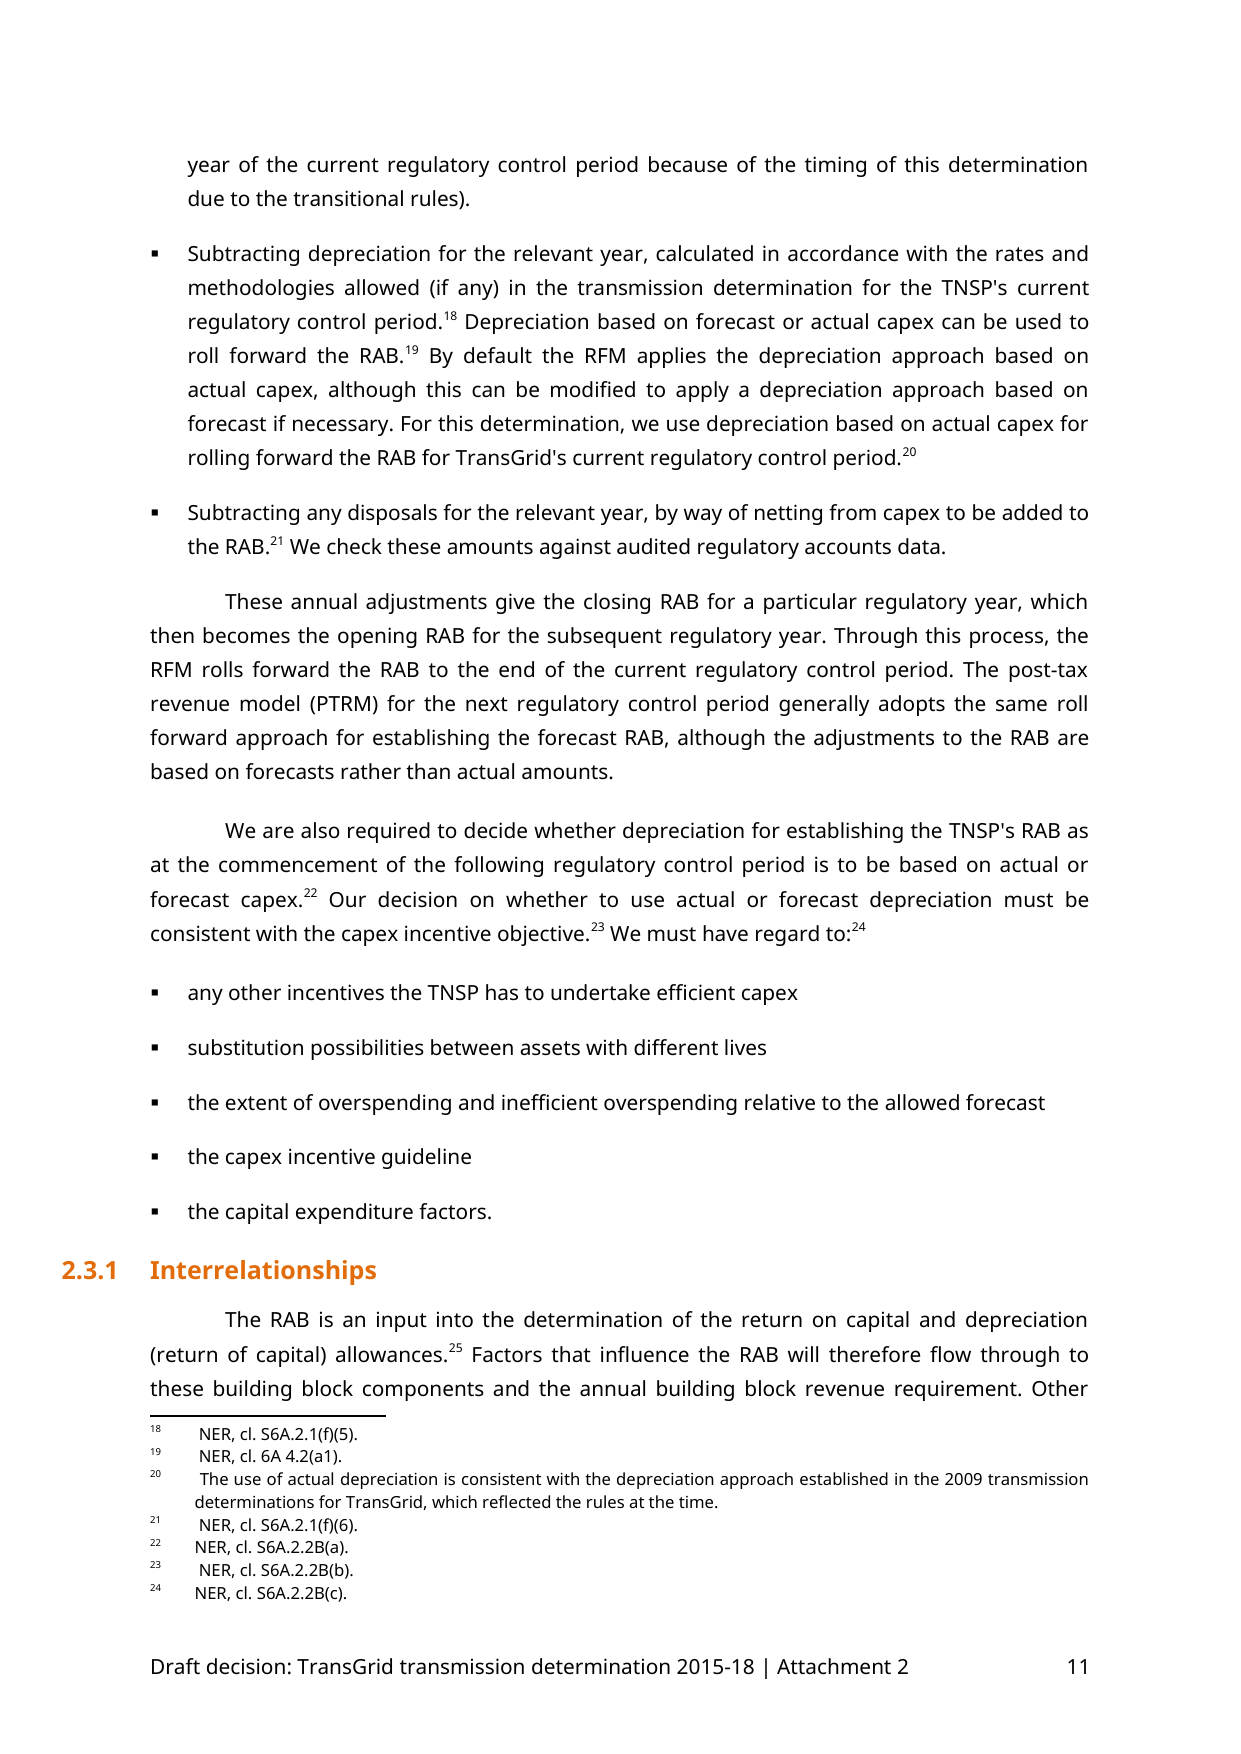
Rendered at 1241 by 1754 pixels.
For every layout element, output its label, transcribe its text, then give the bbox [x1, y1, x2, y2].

list the extent of overspending and inefficient overspending relative to the allowed forecast [150, 1088, 1090, 1116]
subtitle Interrelationships [61, 1252, 1090, 1286]
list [150, 150, 1090, 212]
list any other incentives the TNSP has to undertake efficient capex [150, 978, 1090, 1006]
list Subtracting depreciation for the relevant year, calculated in accordance with the rates and methodologies allowed (if any) in the transmission determination for the TNSP's current regulatory control period. Depreciation based on forecast or actual capex can be used to roll forward the RAB. By default the RFM applies the depreciation approach based on actual capex, although this can be modified to apply a depreciation approach based on forecast if necessary. For this determination, we use depreciation based on actual capex for rolling forward the RAB for TransGrid's current regulatory control period. [150, 239, 1090, 472]
list the capex incentive guideline [150, 1142, 1090, 1171]
list the capital expenditure factors. [150, 1197, 1090, 1226]
text We are also required to decide whether depreciation for establishing the TNSP's RAB as at the commencement of the following regulatory control period is to be based on actual or forecast capex. Our decision on whether to use actual or forecast depreciation must be consistent with the capex incentive objective. We must have regard to: [150, 817, 1090, 947]
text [150, 1306, 1090, 1402]
text These annual adjustments give the closing RAB for a particular regulatory year, which then becomes the opening RAB for the subsequent regulatory year. Through this process, the RFM rolls forward the RAB to the end of the current regulatory control period. The post-tax revenue model (PTRM) for the next regulatory control period generally adopts the same roll forward approach for establishing the forecast RAB, although the adjustments to the RAB are based on forecasts rather than actual amounts. [150, 587, 1090, 786]
list substitution possibilities between assets with different lives [150, 1033, 1090, 1061]
list Subtracting any disposals for the relevant year, by way of netting from capex to be added to the RAB. We check these amounts against audited regulatory accounts data. [150, 498, 1090, 561]
